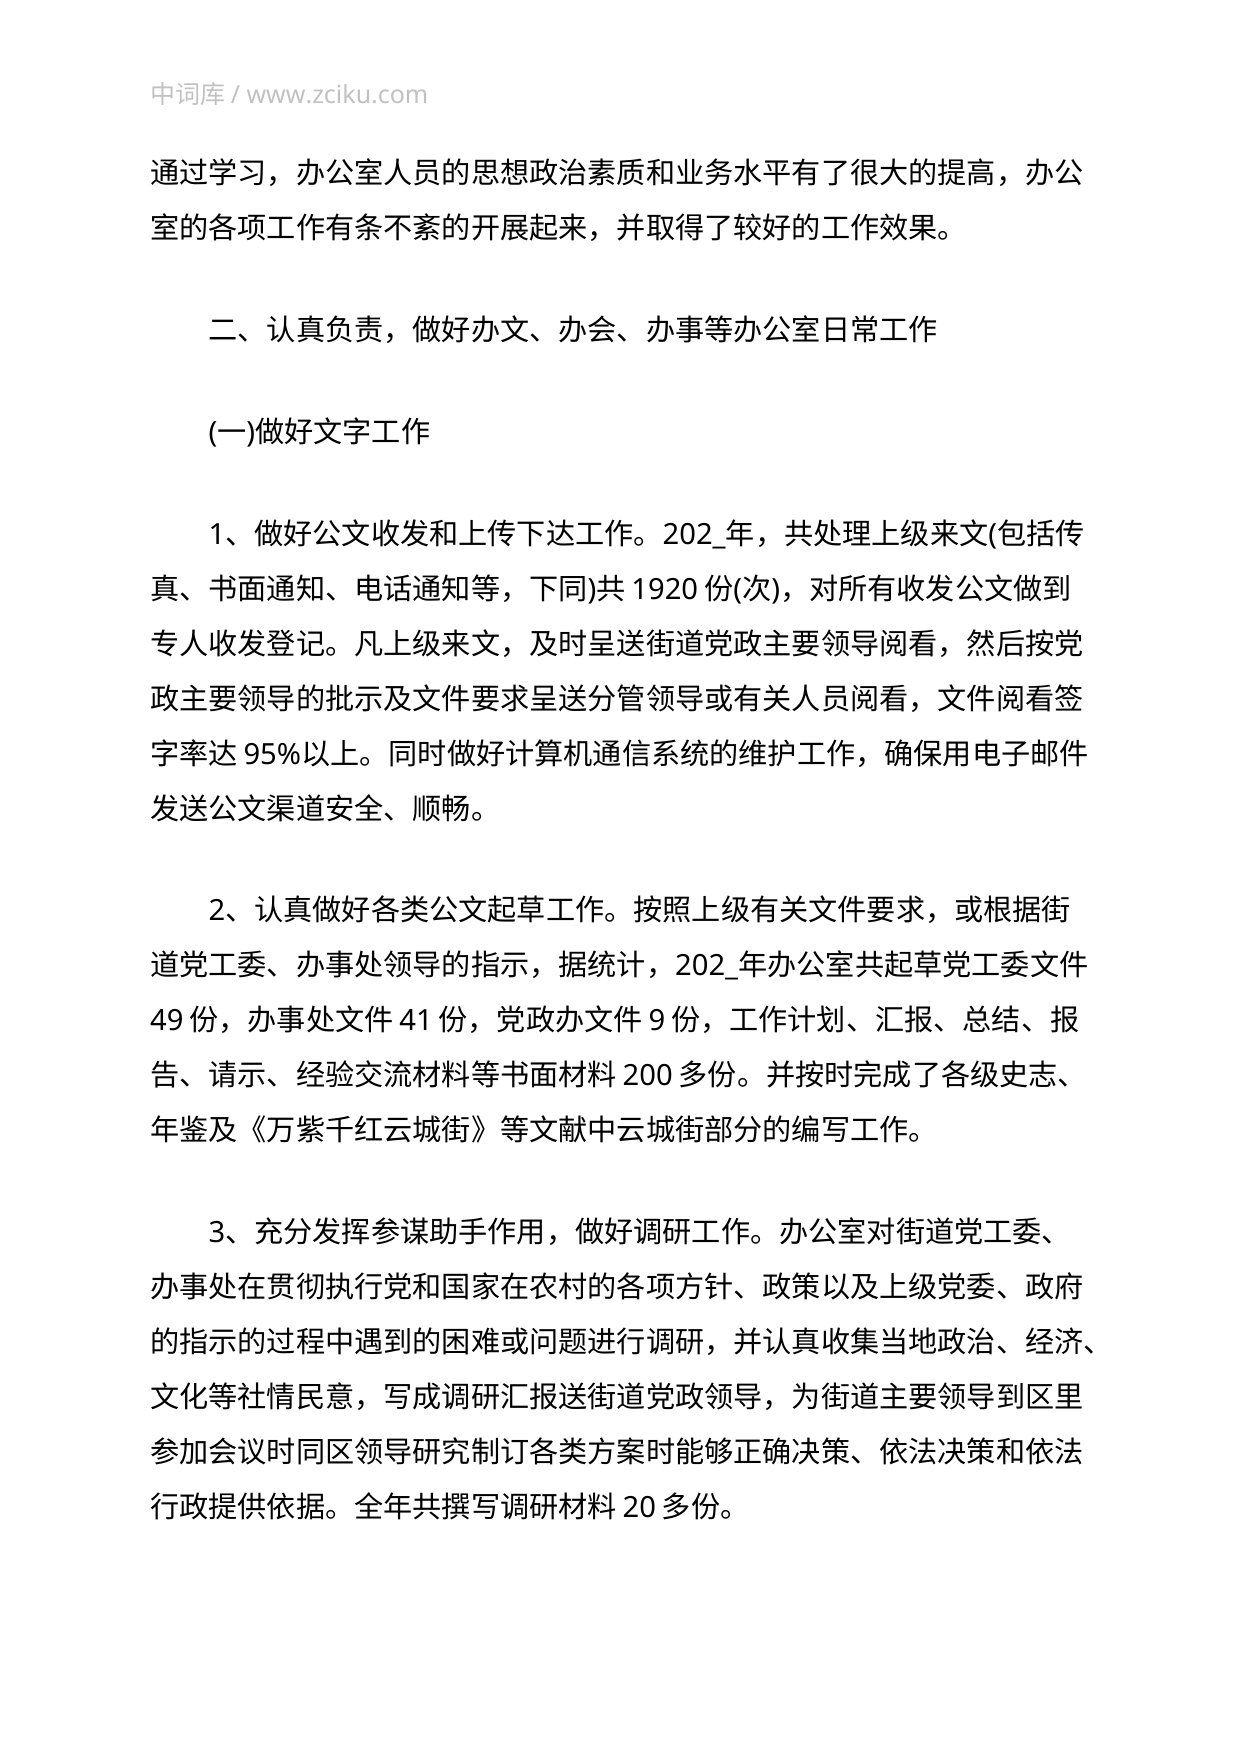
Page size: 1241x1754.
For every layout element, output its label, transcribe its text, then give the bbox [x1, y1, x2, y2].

text 二、认真负责，做好办文、办会、办事等办公室日常工作 [150, 307, 1090, 349]
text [150, 150, 1090, 247]
text 1、做好公文收发和上传下达工作。202_年，共处理上级来文(包括传真、书面通知、电话通知等，下同)共1920份(次)，对所有收发公文做到专人收发登记。凡上级来文，及时呈送街道党政主要领导阅看，然后按党政主要领导的批示及文件要求呈送分管领导或有关人员阅看，文件阅看签字率达95%以上。同时做好计算机通信系统的维护工作，确保用电子邮件发送公文渠道安全、顺畅。 [150, 510, 1090, 827]
text 3、充分发挥参谋助手作用，做好调研工作。办公室对街道党工委、办事处在贯彻执行党和国家在农村的各项方针、政策以及上级党委、政府的指示的过程中遇到的困难或问题进行调研，并认真收集当地政治、经济、文化等社情民意，写成调研汇报送街道党政领导，为街道主要领导到区里参加会议时同区领导研究制订各类方案时能够正确决策、依法决策和依法行政提供依据。全年共撰写调研材料20多份。 [150, 1209, 1090, 1526]
text (一)做好文字工作 [150, 408, 1090, 451]
text 2、认真做好各类公文起草工作。按照上级有关文件要求，或根据街道党工委、办事处领导的指示，据统计，202_年办公室共起草党工委文件49份，办事处文件41份，党政办文件9份，工作计划、汇报、总结、报告、请示、经验交流材料等书面材料200多份。并按时完成了各级史志、年鉴及《万紫千红云城街》等文献中云城街部分的编写工作。 [150, 887, 1090, 1149]
